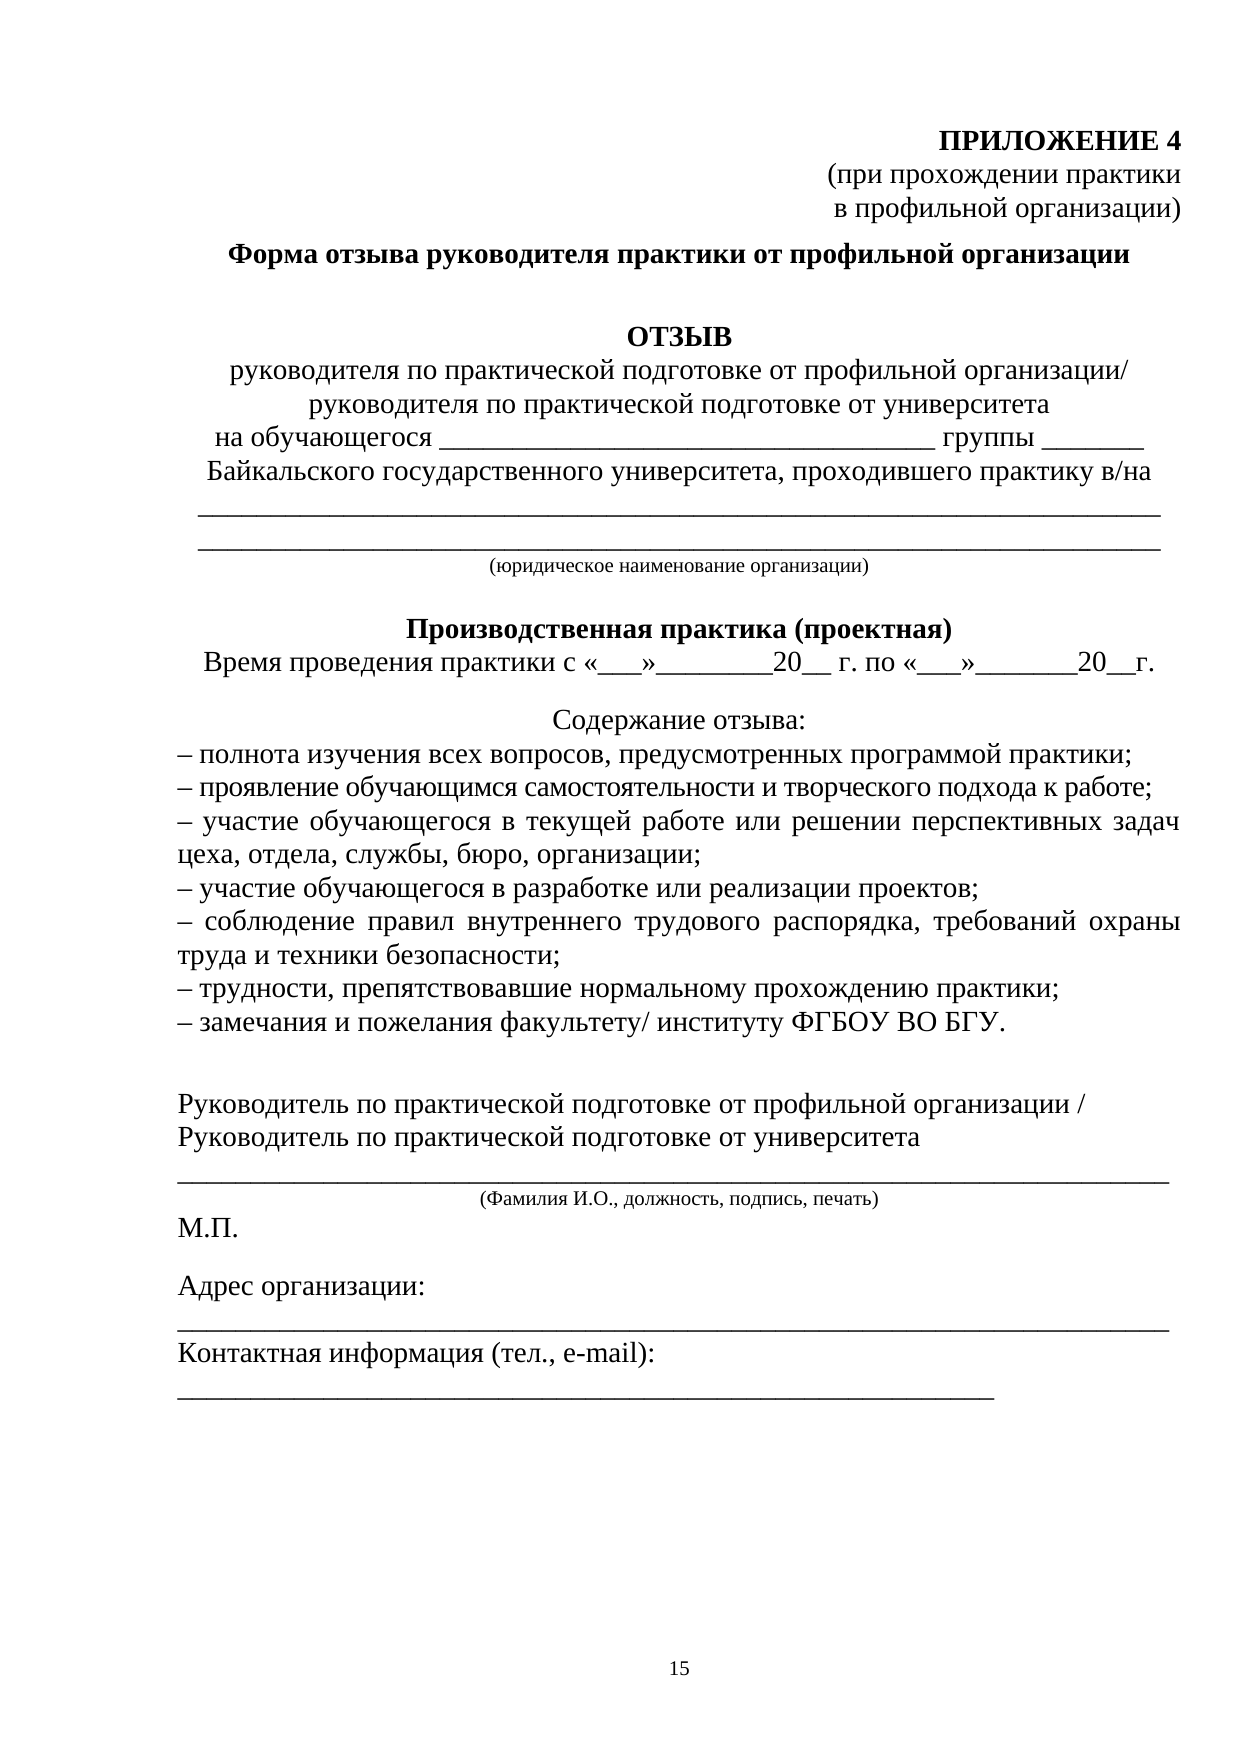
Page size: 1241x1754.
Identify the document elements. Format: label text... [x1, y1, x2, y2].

text – проявление обучающимся самостоятельности и творческого подхода к работе; [177, 769, 1181, 803]
text ПРИЛОЖЕНИЕ 4 [177, 123, 1181, 156]
text (при прохождении практики [177, 156, 1181, 190]
text Время проведения практики с «___»________20__ г. по «___»_______20__г. [177, 644, 1181, 678]
text – участие обучающегося в разработке или реализации проектов; [177, 870, 1181, 903]
text М.П. [177, 1210, 1181, 1244]
text (юридическое наименование организации) [177, 553, 1181, 577]
text Контактная информация (тел., e-mail): [177, 1335, 1181, 1369]
text – полнота изучения всех вопросов, предусмотренных программой практики; [177, 736, 1181, 769]
text Содержание отзыва: [177, 702, 1181, 736]
text (Фамилия И.О., должность, подпись, печать) [177, 1186, 1181, 1210]
text Руководитель по практической подготовке от университета [177, 1119, 1181, 1153]
text – замечания и пожелания факультету/ институту ФГБОУ ВО БГУ. [177, 1004, 1181, 1038]
text – участие обучающегося в текущей работе или решении перспективных задач цеха, отдела, службы, бюро, организации; [177, 803, 1181, 870]
text ОТЗЫВ [177, 319, 1181, 352]
text на обучающегося __________________________________ группы _______ [177, 419, 1181, 453]
text Байкальского государственного университета, проходившего практику в/на [177, 453, 1181, 486]
text в профильной организации) [177, 190, 1181, 223]
text – соблюдение правил внутреннего трудового распорядка, требований охраны труда и техники безопасности; [177, 903, 1181, 971]
text руководителя по практической подготовке от профильной организации/ руководителя по практической подготовке от университета [177, 352, 1181, 419]
text Руководитель по практической подготовке от профильной организации / [177, 1086, 1181, 1119]
text ____________________________________________________________________ [177, 1302, 1181, 1335]
text Адрес организации: [177, 1268, 1181, 1302]
text ____________________________________________________________________ [177, 1153, 1181, 1186]
text __________________________________________________________________ __________________________________________________________________ [177, 486, 1181, 553]
text Производственная практика (проектная) [177, 611, 1181, 644]
text Форма отзыва руководителя практики от профильной организации [177, 236, 1181, 269]
text – трудности, препятствовавшие нормальному прохождению практики; [177, 971, 1181, 1004]
text ________________________________________________________ [177, 1369, 1181, 1402]
